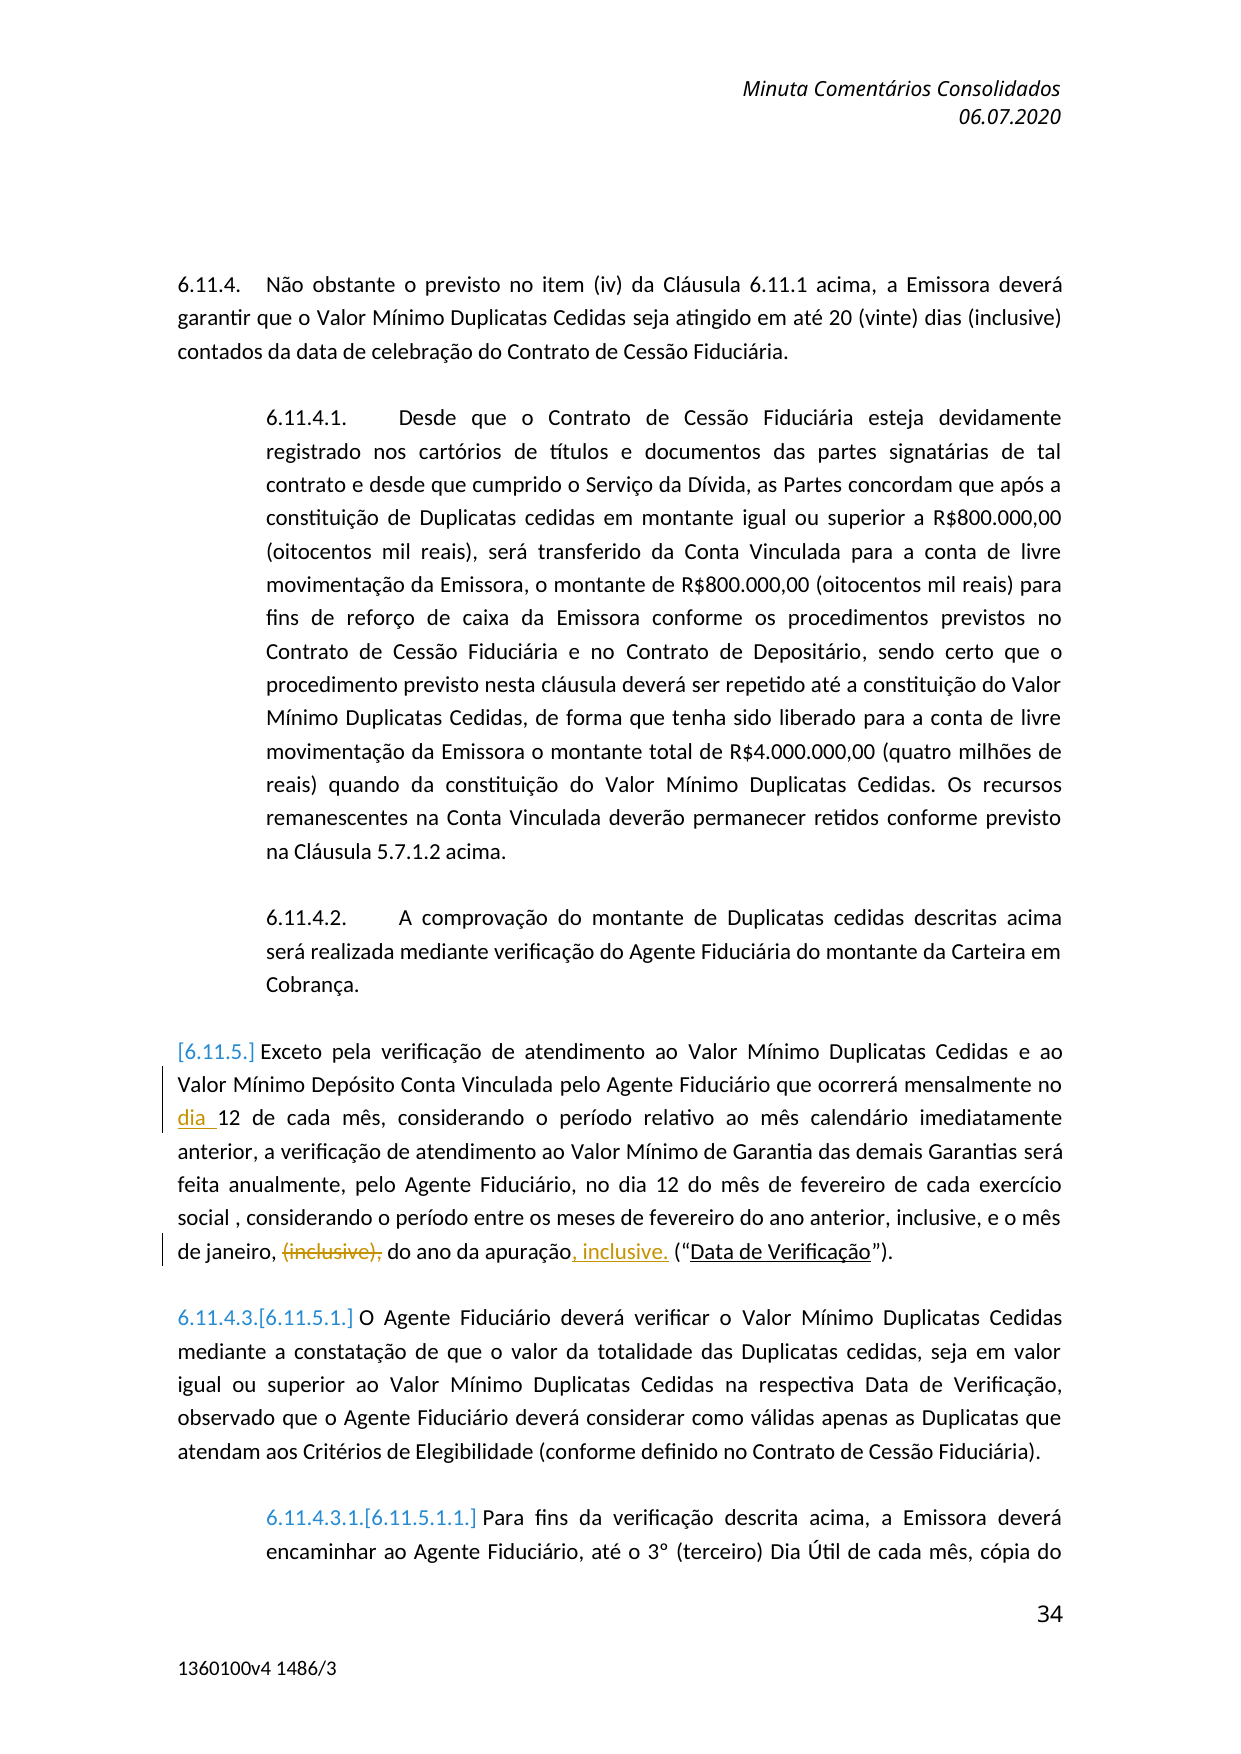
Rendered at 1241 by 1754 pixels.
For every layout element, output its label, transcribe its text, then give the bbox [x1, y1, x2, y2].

list O Agente Fiduciário deverá verificar o Valor Mínimo Duplicatas Cedidas mediante a constatação de que o valor da totalidade das Duplicatas cedidas, seja em valor igual ou superior ao Valor Mínimo Duplicatas Cedidas na respectiva Data de Verificação, observado que o Agente Fiduciário deverá considerar como válidas apenas as Duplicatas que atendam aos Critérios de Elegibilidade (conforme definido no Contrato de Cessão Fiduciária). [177, 1299, 1063, 1466]
list Exceto pela verificação de atendimento ao Valor Mínimo Duplicatas Cedidas e ao Valor Mínimo Depósito Conta Vinculada pelo Agente Fiduciário que ocorrerá mensalmente no 12 de cada mês, considerando o período relativo ao mês calendário imediatamente anterior, a verificação de atendimento ao Valor Mínimo de Garantia das demais Garantias será feita anualmente, pelo Agente Fiduciário, no dia 12 do mês de fevereiro de cada exercício social , considerando o período entre os meses de fevereiro do ano anterior, inclusive, e o mês de janeiro, do ano da apuração (“Data de Verificação”). [177, 1032, 1063, 1266]
list Não obstante o previsto no item (iv) da Cláusula 6.11.1 acima, a Emissora deverá garantir que o Valor Mínimo Duplicatas Cedidas seja atingido em até 20 (vinte) dias (inclusive) contados da data de celebração do Contrato de Cessão Fiduciária. [177, 266, 1063, 366]
list A comprovação do montante de Duplicatas cedidas descritas acima será realizada mediante verificação do Agente Fiduciária do montante da Carteira em Cobrança. [266, 899, 1063, 999]
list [266, 1499, 1063, 1566]
list Desde que o Contrato de Cessão Fiduciária esteja devidamente registrado nos cartórios de títulos e documentos das partes signatárias de tal contrato e desde que cumprido o Serviço da Dívida, as Partes concordam que após a constituição de Duplicatas cedidas em montante igual ou superior a R$800.000,00 (oitocentos mil reais), será transferido da Conta Vinculada para a conta de livre movimentação da Emissora, o montante de R$800.000,00 (oitocentos mil reais) para fins de reforço de caixa da Emissora conforme os procedimentos previstos no Contrato de Cessão Fiduciária e no Contrato de Depositário, sendo certo que o procedimento previsto nesta cláusula deverá ser repetido até a constituição do Valor Mínimo Duplicatas Cedidas, de forma que tenha sido liberado para a conta de livre movimentação da Emissora o montante total de R$4.000.000,00 (quatro milhões de reais) quando da constituição do Valor Mínimo Duplicatas Cedidas. Os recursos remanescentes na Conta Vinculada deverão permanecer retidos conforme previsto na Cláusula 5.7.1.2 acima. [266, 399, 1063, 866]
